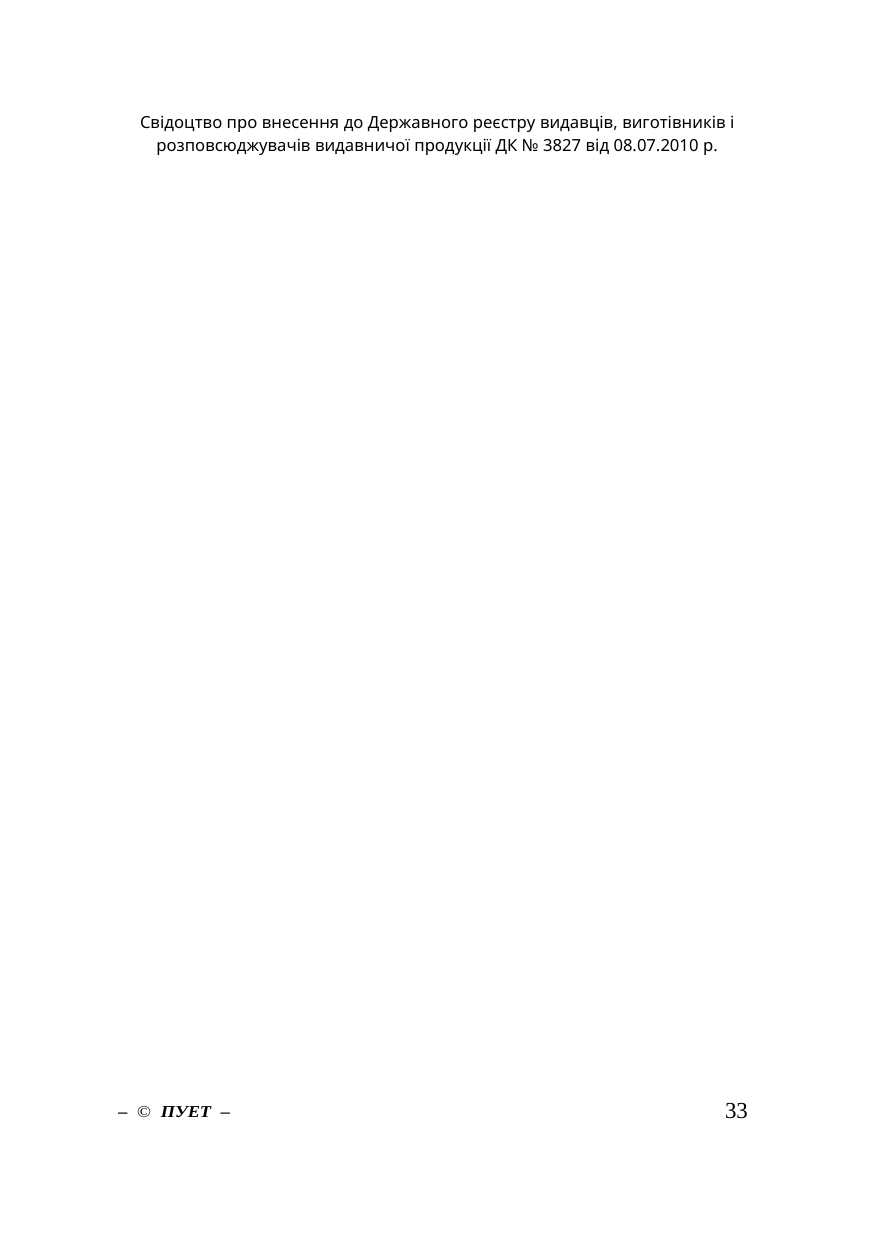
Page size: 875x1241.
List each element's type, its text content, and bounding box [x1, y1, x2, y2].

text Свідоцтво про внесення до Державного реєстру видавців, виготівників і розповсюджувачів видавничої продукції ДК № 3827 від 08.07.2010 р. [118, 110, 756, 156]
